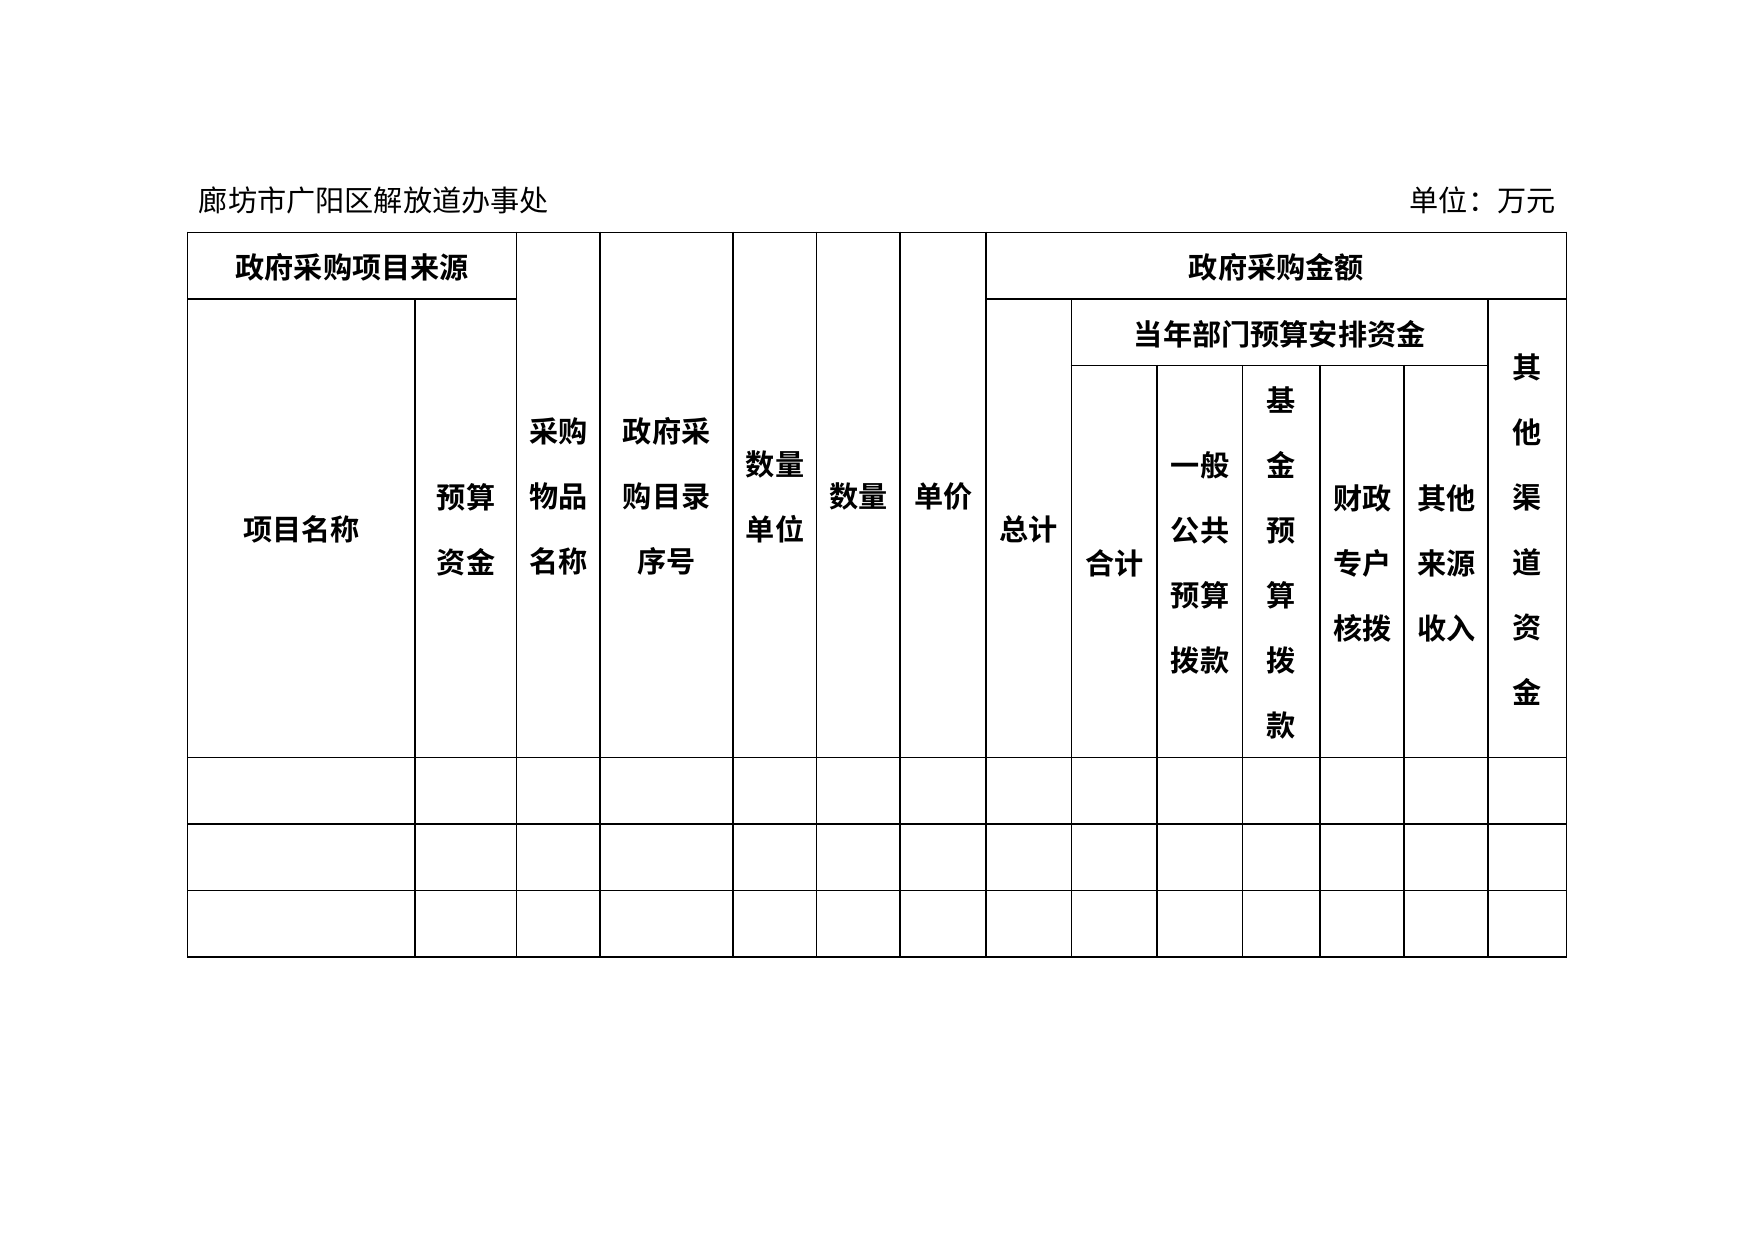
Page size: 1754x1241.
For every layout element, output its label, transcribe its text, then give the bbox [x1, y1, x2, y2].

table_cell [987, 758, 1071, 823]
table_header 单位：万元 [987, 167, 1566, 232]
table_cell [517, 758, 599, 823]
table_cell [416, 758, 516, 823]
table_cell [1405, 758, 1487, 823]
table_cell [416, 825, 516, 889]
table_cell [1072, 891, 1156, 956]
table_cell [1243, 891, 1319, 956]
table_cell 基金预算拨款 [1243, 366, 1319, 756]
table_cell [1405, 891, 1487, 956]
table_cell 其他渠道资金 [1489, 300, 1566, 756]
table_cell [188, 758, 414, 823]
table_cell [817, 891, 899, 956]
table_cell [1158, 891, 1242, 956]
table_cell [416, 891, 516, 956]
table_cell [1321, 825, 1403, 889]
table_cell [817, 758, 899, 823]
table_cell [1489, 891, 1566, 956]
table_cell 预算资金 [416, 300, 516, 756]
table_cell 单价 [901, 233, 985, 756]
table_cell [188, 825, 414, 889]
table_cell 政府采购项目来源 [188, 233, 516, 298]
table_cell [188, 891, 414, 956]
table_cell 数量 [817, 233, 899, 756]
table_header 廊坊市广阳区解放道办事处 [188, 167, 985, 232]
table_cell [517, 825, 599, 889]
table_cell [1321, 891, 1403, 956]
table_cell [987, 825, 1071, 889]
table_cell [601, 758, 732, 823]
table_cell [1158, 825, 1242, 889]
table_cell [601, 891, 732, 956]
table_cell 总计 [987, 300, 1071, 756]
table_cell 采购物品名称 [517, 233, 599, 756]
table_cell [1489, 758, 1566, 823]
table_cell 数量 单位 [734, 233, 816, 756]
table_cell 政府采购金额 [987, 233, 1566, 298]
table_cell [1321, 758, 1403, 823]
table_cell [1489, 825, 1566, 889]
table_cell [1243, 758, 1319, 823]
table_cell [734, 758, 816, 823]
table_cell [1158, 758, 1242, 823]
table_cell [987, 891, 1071, 956]
table_cell [901, 758, 985, 823]
table_cell [734, 825, 816, 889]
table_cell [901, 891, 985, 956]
table_cell 一般公共预算拨款 [1158, 366, 1242, 756]
table_cell [1072, 825, 1156, 889]
table_cell 政府采购目录序号 [601, 233, 732, 756]
table_cell [1243, 825, 1319, 889]
table_cell [1072, 758, 1156, 823]
table_cell 当年部门预算安排资金 [1072, 300, 1487, 365]
table_cell [601, 825, 732, 889]
table_cell [817, 825, 899, 889]
table_cell [734, 891, 816, 956]
table_cell 财政专户核拨 [1321, 366, 1403, 756]
table_cell 其他来源收入 [1405, 366, 1487, 756]
table_cell [1405, 825, 1487, 889]
table_cell [901, 825, 985, 889]
table_cell 合计 [1072, 366, 1156, 756]
table_cell 项目名称 [188, 300, 414, 756]
table_cell [517, 891, 599, 956]
